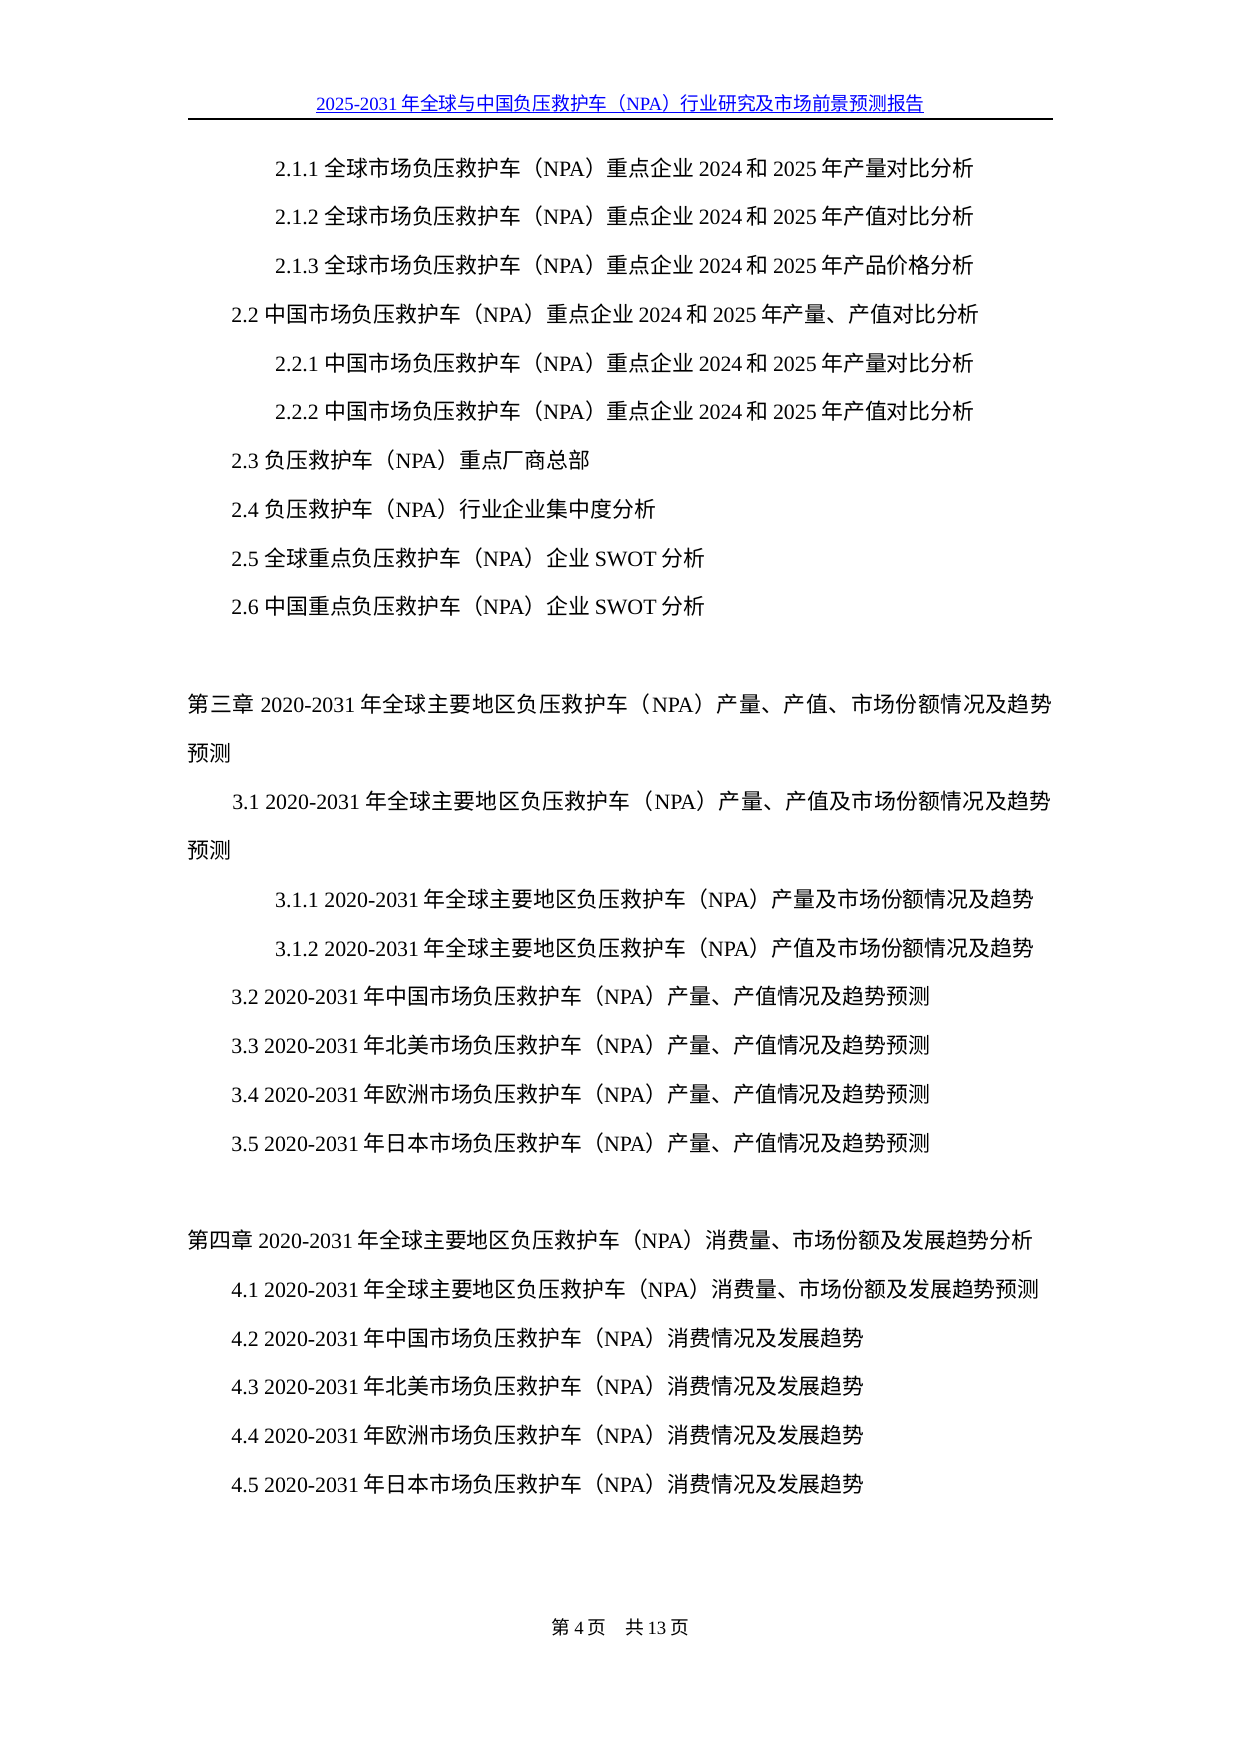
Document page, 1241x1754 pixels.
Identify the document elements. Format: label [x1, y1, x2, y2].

text [187, 150, 1053, 1499]
